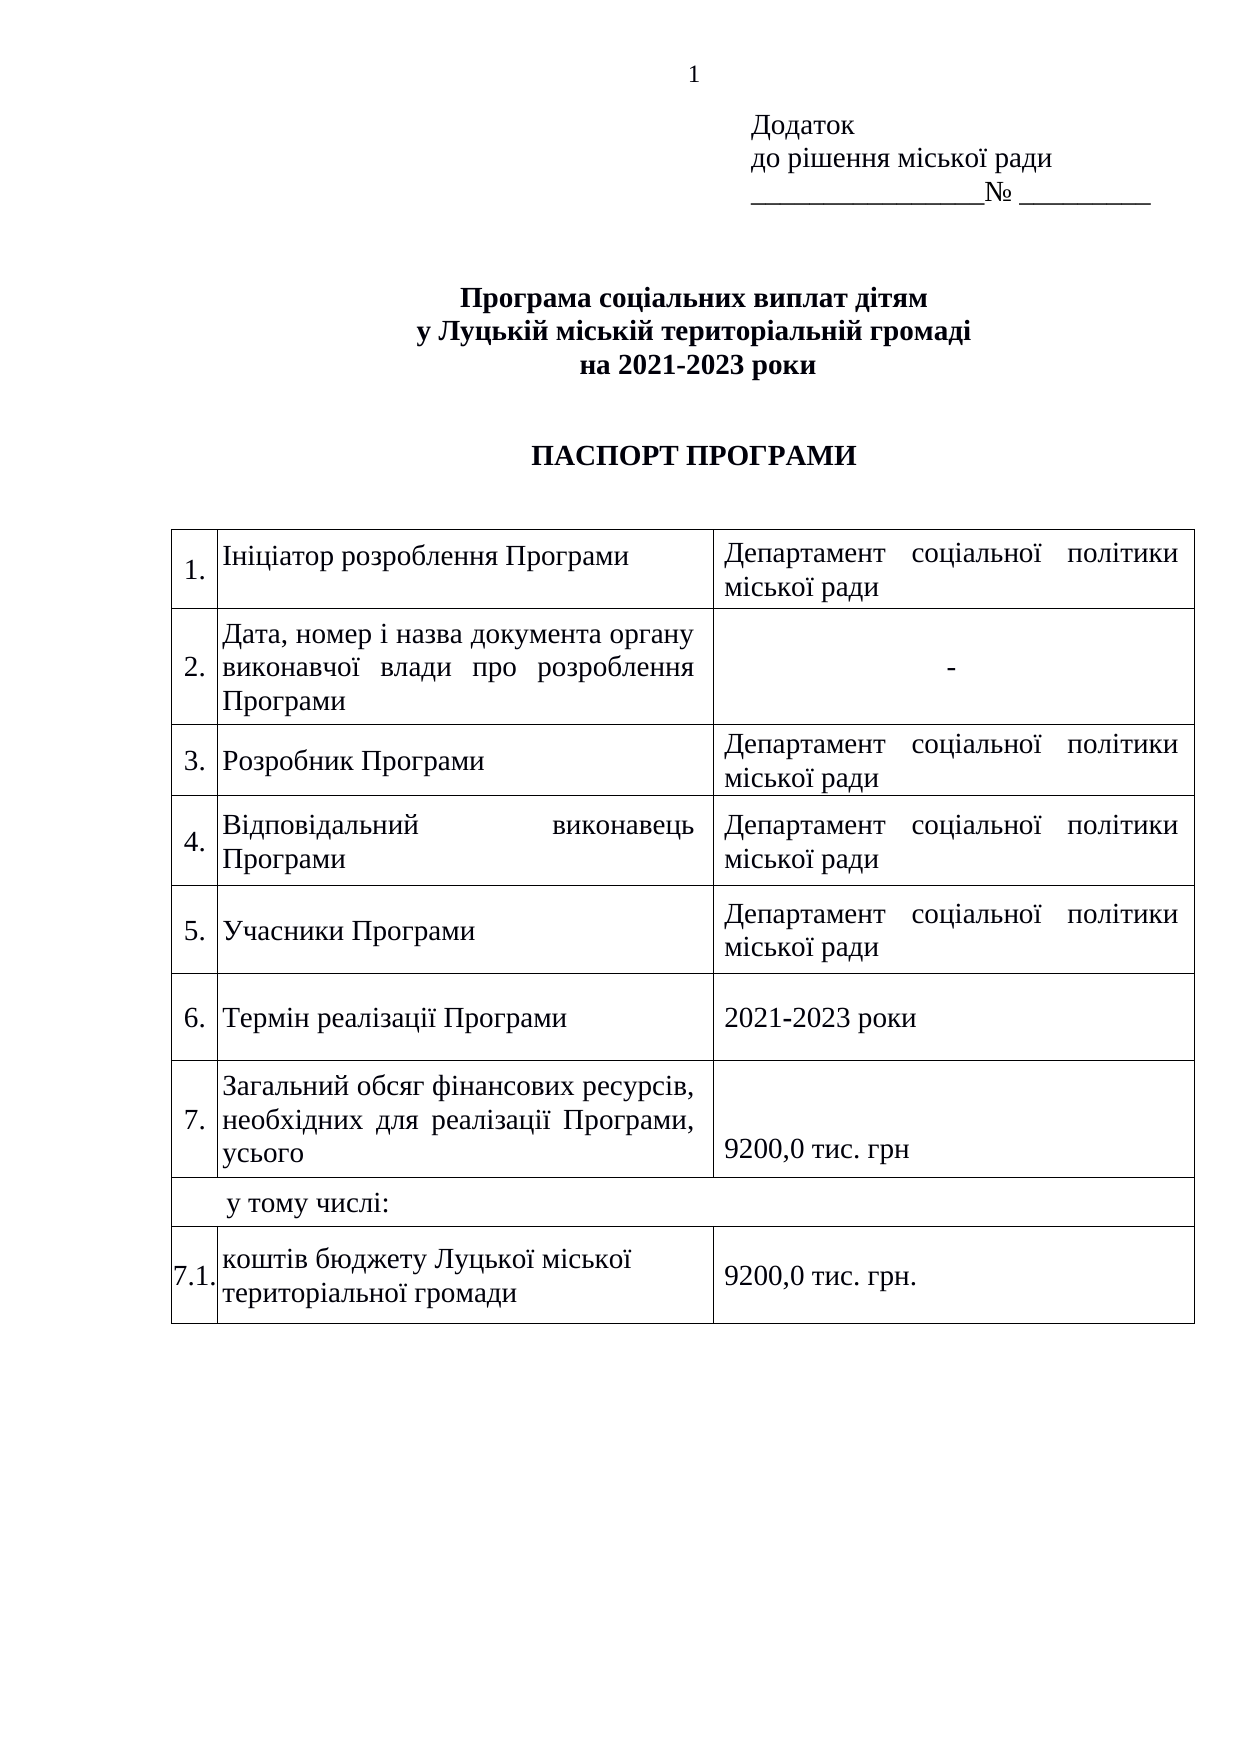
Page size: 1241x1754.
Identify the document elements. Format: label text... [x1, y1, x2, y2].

table_cell 6. [172, 974, 217, 1059]
text ________________№ _________ [207, 174, 1181, 208]
table_cell 9200,0 тис. грн [714, 1061, 1194, 1177]
table_cell 7.1. [172, 1227, 217, 1323]
table_header Ініціатор розроблення Програми [218, 530, 713, 608]
text ПАСПОРТ ПРОГРАМИ [207, 438, 1181, 471]
table_cell 4. [172, 796, 217, 885]
table_cell 2021-2023 роки [714, 974, 1194, 1059]
text до рішення міської ради [207, 141, 1181, 174]
table_cell у тому числі: [172, 1178, 1194, 1226]
text у Луцькій міській територіальній громаді [207, 313, 1181, 347]
table_cell 2. [172, 609, 217, 724]
table_cell Розробник Програми [218, 725, 713, 795]
table_cell Відповідальний виконавець Програми [218, 796, 713, 885]
table_header Департамент соціальної політики міської ради [714, 530, 1194, 608]
table_cell Департамент соціальної політики міської ради [714, 725, 1194, 795]
table_cell Департамент соціальної політики міської ради [714, 796, 1194, 885]
table_header 1. [172, 530, 217, 608]
table_cell Загальний обсяг фінансових ресурсів, необхідних для реалізації Програми, усього [218, 1061, 713, 1177]
text на 2021-2023 роки [207, 347, 1181, 380]
table_cell коштів бюджету Луцької міської територіальної громади [218, 1227, 713, 1323]
table_cell 5. [172, 886, 217, 973]
text Програма соціальних виплат дітям [207, 280, 1181, 313]
table_cell Департамент соціальної політики міської ради [714, 886, 1194, 973]
table_cell Учасники Програми [218, 886, 713, 973]
table_cell Термін реалізації Програми [218, 974, 713, 1059]
table_cell Дата, номер і назва документа органу виконавчої влади про розроблення Програми [218, 609, 713, 724]
table_cell - [714, 609, 1194, 724]
text Додаток [207, 107, 1181, 141]
table_cell 9200,0 тис. грн. [714, 1227, 1194, 1323]
table_cell 7. [172, 1061, 217, 1177]
table_cell 3. [172, 725, 217, 795]
